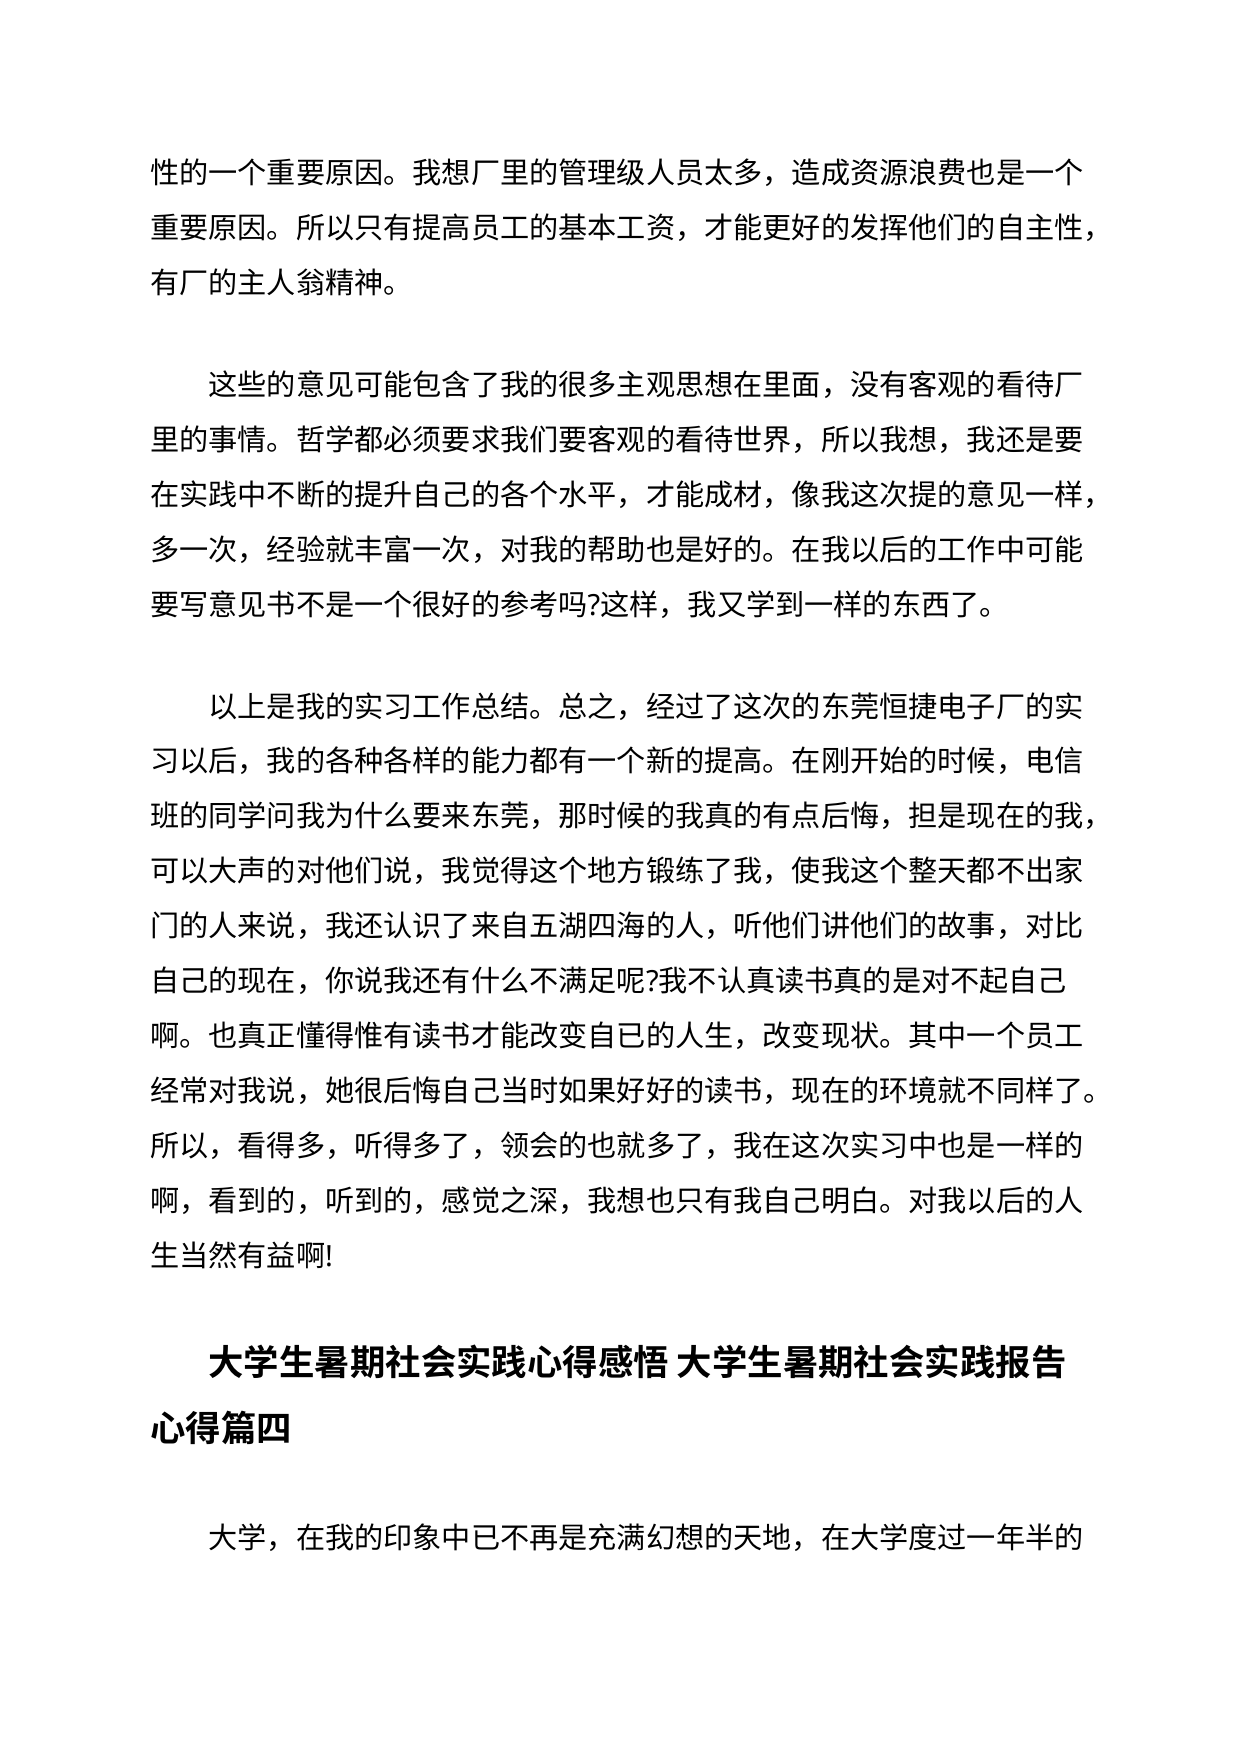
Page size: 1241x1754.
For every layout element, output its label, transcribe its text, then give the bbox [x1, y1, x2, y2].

text 这些的意见可能包含了我的很多主观思想在里面，没有客观的看待厂里的事情。哲学都必须要求我们要客观的看待世界，所以我想，我还是要在实践中不断的提升自己的各个水平，才能成材，像我这次提的意见一样，多一次，经验就丰富一次，对我的帮助也是好的。在我以后的工作中可能要写意见书不是一个很好的参考吗?这样，我又学到一样的东西了。 [150, 362, 1090, 623]
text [150, 1514, 1090, 1556]
text 大学生暑期社会实践心得感悟 大学生暑期社会实践报告心得篇四 [150, 1334, 1090, 1452]
text 以上是我的实习工作总结。总之，经过了这次的东莞恒捷电子厂的实习以后，我的各种各样的能力都有一个新的提高。在刚开始的时候，电信班的同学问我为什么要来东莞，那时候的我真的有点后悔，担是现在的我，可以大声的对他们说，我觉得这个地方锻练了我，使我这个整天都不出家门的人来说，我还认识了来自五湖四海的人，听他们讲他们的故事，对比自己的现在，你说我还有什么不满足呢?我不认真读书真的是对不起自己啊。也真正懂得惟有读书才能改变自已的人生，改变现状。其中一个员工经常对我说，她很后悔自己当时如果好好的读书，现在的环境就不同样了。所以，看得多，听得多了，领会的也就多了，我在这次实习中也是一样的啊，看到的，听到的，感觉之深，我想也只有我自己明白。对我以后的人生当然有益啊! [150, 683, 1090, 1274]
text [150, 150, 1090, 302]
